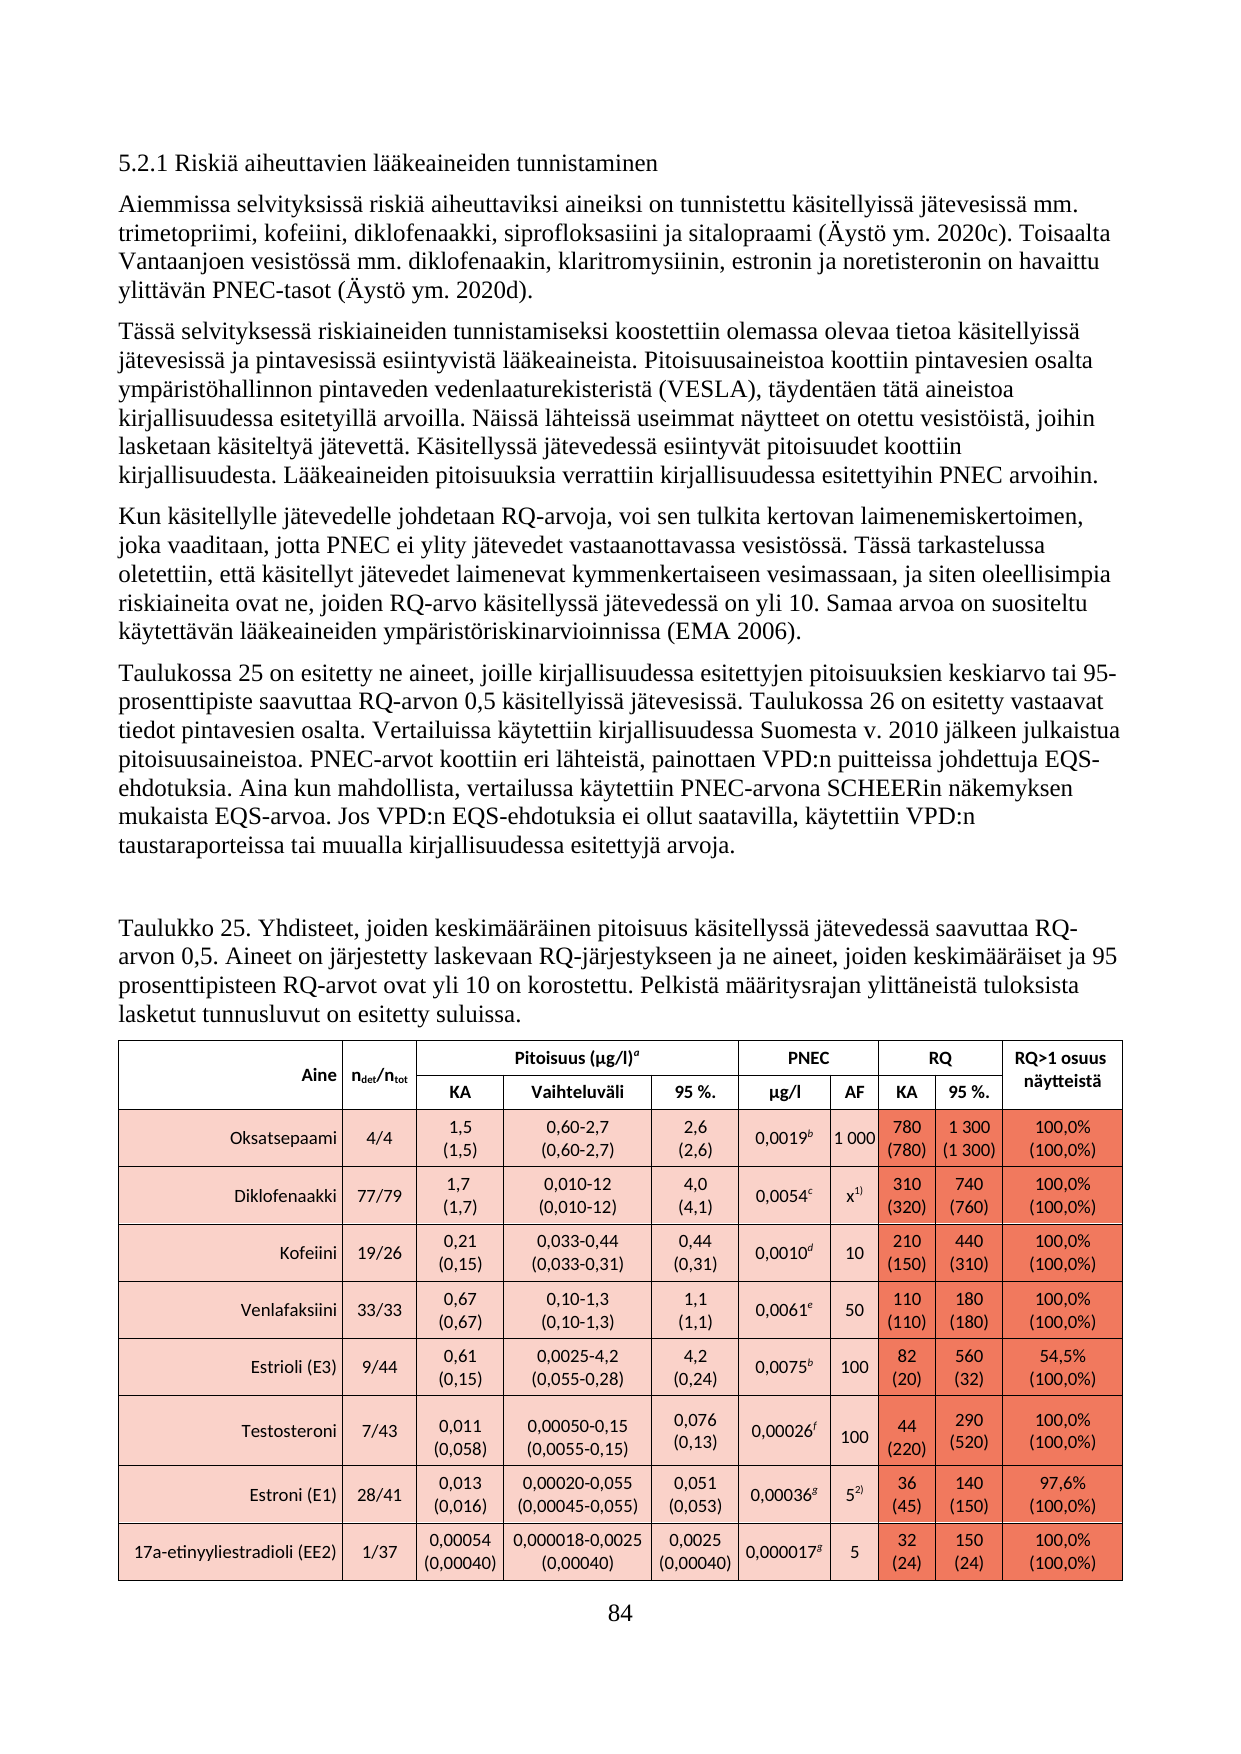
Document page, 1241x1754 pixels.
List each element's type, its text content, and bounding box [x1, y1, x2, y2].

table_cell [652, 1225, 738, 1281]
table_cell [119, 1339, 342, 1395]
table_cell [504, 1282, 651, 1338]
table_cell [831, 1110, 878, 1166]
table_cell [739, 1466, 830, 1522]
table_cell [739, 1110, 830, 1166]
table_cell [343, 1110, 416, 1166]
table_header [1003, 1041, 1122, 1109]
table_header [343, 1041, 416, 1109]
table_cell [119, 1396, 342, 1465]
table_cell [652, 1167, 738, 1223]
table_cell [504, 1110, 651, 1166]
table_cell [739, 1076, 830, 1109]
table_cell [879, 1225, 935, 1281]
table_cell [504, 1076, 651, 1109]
text Kun käsitellylle jätevedelle johdetaan RQ-arvoja, voi sen tulkita kertovan laimenemiskertoimen, joka vaaditaan, jotta PNEC ei ylity jätevedet vastaanottavassa vesistössä. Tässä tarkastelussa oletettiin, että käsitellyt jätevedet laimenevat kymmenkertaiseen vesimassaan, ja siten oleellisimpia riskiaineita ovat ne, joiden RQ-arvo käsitellyssä jätevedessä on yli 10. Samaa arvoa on suositeltu käytettävän lääkeaineiden ympäristöriskinarvioinnissa (EMA 2006). [118, 501, 1122, 645]
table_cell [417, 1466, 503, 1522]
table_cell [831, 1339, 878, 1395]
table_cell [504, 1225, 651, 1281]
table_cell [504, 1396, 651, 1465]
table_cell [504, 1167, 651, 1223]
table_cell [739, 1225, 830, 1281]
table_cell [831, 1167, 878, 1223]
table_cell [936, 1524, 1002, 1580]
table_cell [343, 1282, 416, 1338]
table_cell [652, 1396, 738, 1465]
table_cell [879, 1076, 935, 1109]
text Aiemmissa selvityksissä riskiä aiheuttaviksi aineiksi on tunnistettu käsitellyissä jätevesissä mm. trimetopriimi, kofeiini, diklofenaakki, siprofloksasiini ja sitalopraami (Äystö ym. 2020c). Toisaalta Vantaanjoen vesistössä mm. diklofenaakin, klaritromysiinin, estronin ja noretisteronin on havaittu ylittävän PNEC-tasot (Äystö ym. 2020d). [118, 189, 1122, 304]
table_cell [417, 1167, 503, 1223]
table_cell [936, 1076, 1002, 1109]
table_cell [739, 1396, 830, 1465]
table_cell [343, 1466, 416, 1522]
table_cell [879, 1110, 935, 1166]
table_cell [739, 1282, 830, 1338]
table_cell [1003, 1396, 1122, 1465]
subtitle 5.2.1 Riskiä aiheuttavien lääkeaineiden tunnistaminen [118, 148, 1122, 176]
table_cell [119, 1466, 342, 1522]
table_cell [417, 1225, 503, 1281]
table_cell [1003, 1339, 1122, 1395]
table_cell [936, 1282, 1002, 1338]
text Tässä selvityksessä riskiaineiden tunnistamiseksi koostettiin olemassa olevaa tietoa käsitellyissä jätevesissä ja pintavesissä esiintyvistä lääkeaineista. Pitoisuusaineistoa koottiin pintavesien osalta ympäristöhallinnon pintaveden vedenlaaturekisteristä (VESLA), täydentäen tätä aineistoa kirjallisuudessa esitetyillä arvoilla. Näissä lähteissä useimmat näytteet on otettu vesistöistä, joihin lasketaan käsiteltyä jätevettä. Käsitellyssä jätevedessä esiintyvät pitoisuudet koottiin kirjallisuudesta. Lääkeaineiden pitoisuuksia verrattiin kirjallisuudessa esitettyihin PNEC arvoihin. [118, 316, 1122, 489]
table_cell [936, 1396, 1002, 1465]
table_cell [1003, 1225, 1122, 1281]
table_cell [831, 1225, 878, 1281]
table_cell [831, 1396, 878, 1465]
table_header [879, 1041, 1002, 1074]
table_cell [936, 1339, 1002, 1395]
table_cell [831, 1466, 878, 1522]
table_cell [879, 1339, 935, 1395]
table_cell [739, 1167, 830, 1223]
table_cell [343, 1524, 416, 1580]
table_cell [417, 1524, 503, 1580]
text Taulukko 25. Yhdisteet, joiden keskimääräinen pitoisuus käsitellyssä jätevedessä saavuttaa RQ-arvon 0,5. Aineet on järjestetty laskevaan RQ-järjestykseen ja ne aineet, joiden keskimääräiset ja 95 prosenttipisteen RQ-arvot ovat yli 10 on korostettu. Pelkistä määritysrajan ylittäneistä tuloksista lasketut tunnusluvut on esitetty suluissa. [118, 913, 1122, 1028]
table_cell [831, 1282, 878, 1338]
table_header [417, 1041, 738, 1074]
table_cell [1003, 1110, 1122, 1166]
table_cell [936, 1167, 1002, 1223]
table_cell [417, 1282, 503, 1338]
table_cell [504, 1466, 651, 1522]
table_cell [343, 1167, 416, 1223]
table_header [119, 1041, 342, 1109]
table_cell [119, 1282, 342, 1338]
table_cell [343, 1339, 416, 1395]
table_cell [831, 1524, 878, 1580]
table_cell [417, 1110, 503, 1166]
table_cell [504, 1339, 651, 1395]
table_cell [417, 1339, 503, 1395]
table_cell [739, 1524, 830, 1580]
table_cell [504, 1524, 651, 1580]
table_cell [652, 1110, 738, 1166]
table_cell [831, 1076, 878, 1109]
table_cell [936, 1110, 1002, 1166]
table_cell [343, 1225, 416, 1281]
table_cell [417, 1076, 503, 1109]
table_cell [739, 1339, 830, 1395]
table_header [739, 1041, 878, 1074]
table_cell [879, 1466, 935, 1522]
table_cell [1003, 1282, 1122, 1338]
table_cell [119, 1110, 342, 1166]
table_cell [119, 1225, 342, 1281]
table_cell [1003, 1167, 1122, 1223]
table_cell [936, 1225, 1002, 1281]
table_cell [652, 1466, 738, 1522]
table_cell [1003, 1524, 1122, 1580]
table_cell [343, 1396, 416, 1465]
text Taulukossa 25 on esitetty ne aineet, joille kirjallisuudessa esitettyjen pitoisuuksien keskiarvo tai 95-prosenttipiste saavuttaa RQ-arvon 0,5 käsitellyissä jätevesissä. Taulukossa 26 on esitetty vastaavat tiedot pintavesien osalta. Vertailuissa käytettiin kirjallisuudessa Suomesta v. 2010 jälkeen julkaistua pitoisuusaineistoa. PNEC-arvot koottiin eri lähteistä, painottaen VPD:n puitteissa johdettuja EQS-ehdotuksia. Aina kun mahdollista, vertailussa käytettiin PNEC-arvona SCHEERin näkemyksen mukaista EQS-arvoa. Jos VPD:n EQS-ehdotuksia ei ollut saatavilla, käytettiin VPD:n taustaraporteissa tai muualla kirjallisuudessa esitettyjä arvoja. [118, 658, 1122, 859]
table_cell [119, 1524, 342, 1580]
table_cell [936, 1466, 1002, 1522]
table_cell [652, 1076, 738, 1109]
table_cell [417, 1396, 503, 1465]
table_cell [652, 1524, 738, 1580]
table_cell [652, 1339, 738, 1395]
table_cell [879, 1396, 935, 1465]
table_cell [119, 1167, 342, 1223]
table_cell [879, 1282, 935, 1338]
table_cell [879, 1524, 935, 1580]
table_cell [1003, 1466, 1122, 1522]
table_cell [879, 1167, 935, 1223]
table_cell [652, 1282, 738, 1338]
